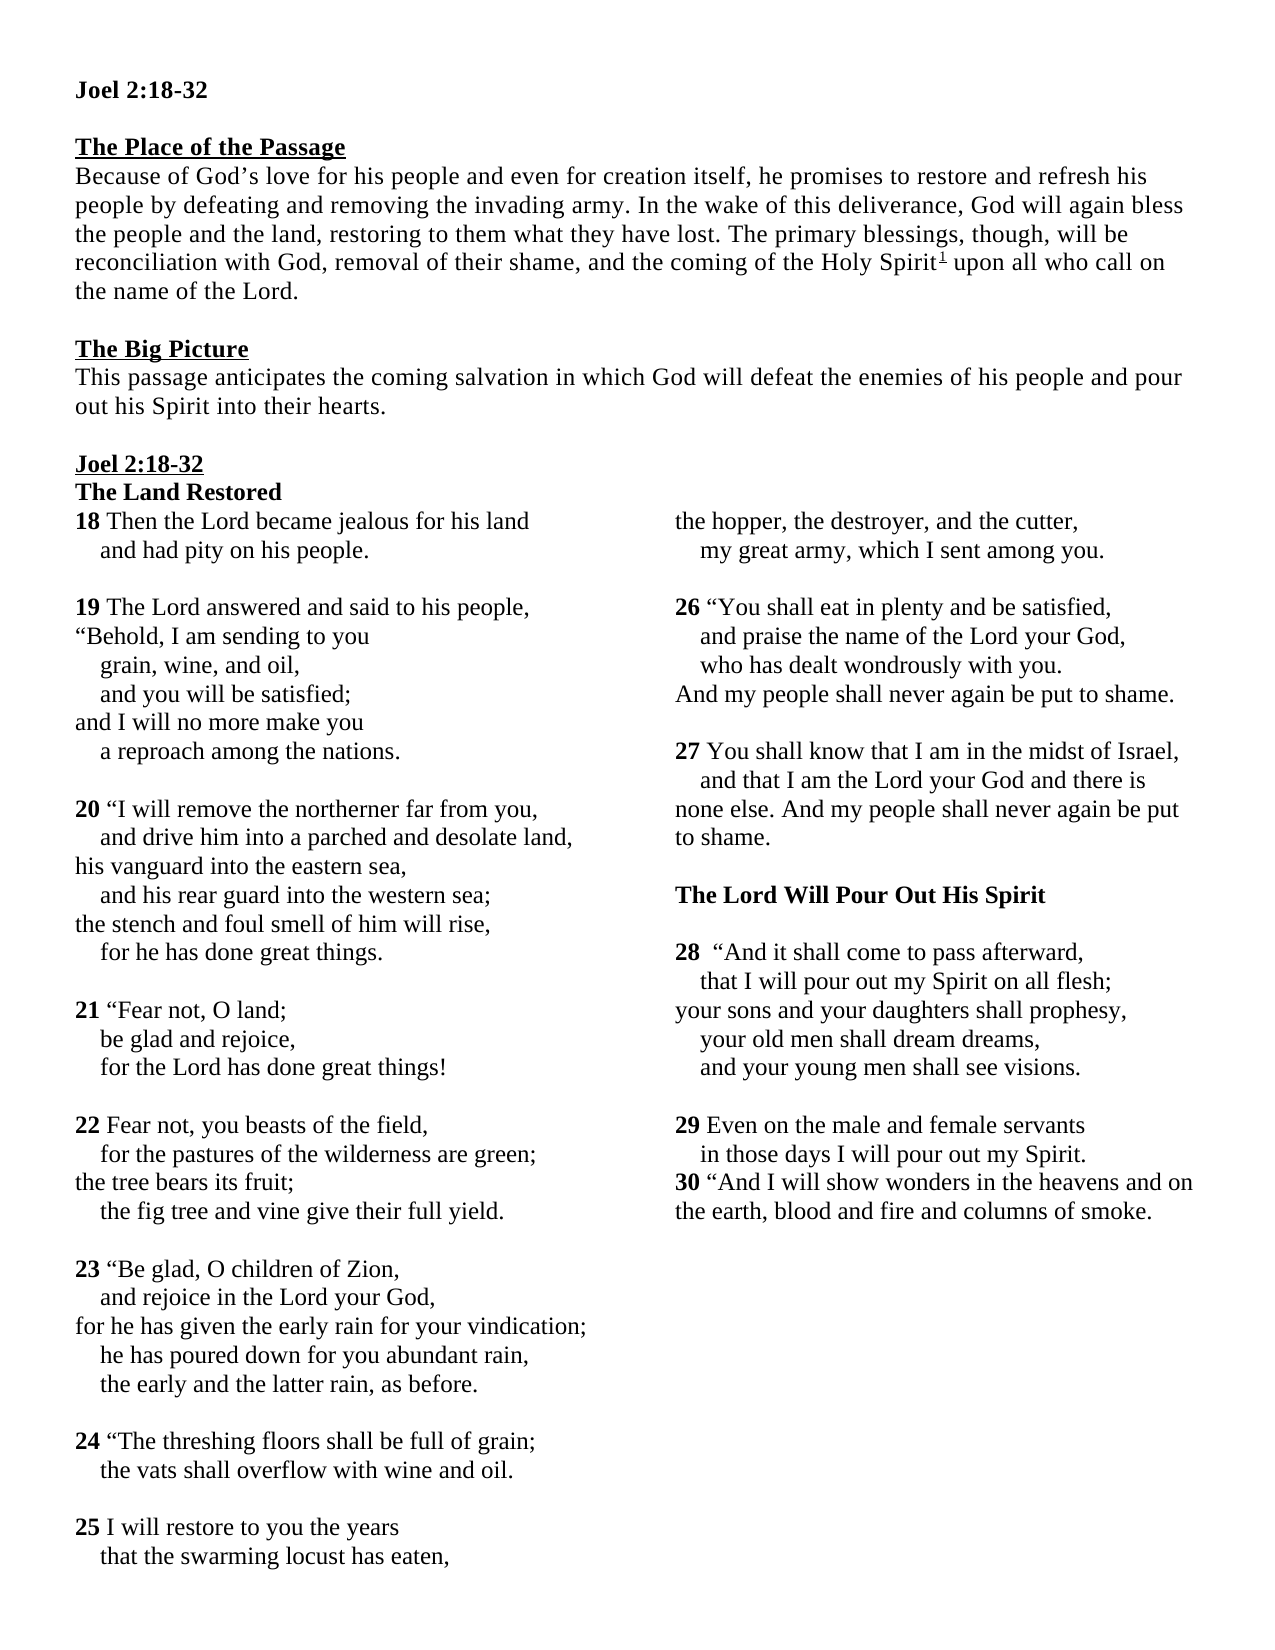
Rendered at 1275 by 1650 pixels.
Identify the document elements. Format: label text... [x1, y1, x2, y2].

text 28 “And it shall come to pass afterward, that I will pour out my Spirit on all flesh; your sons and your daughters shall prophesy, your old men shall dream dreams, and your young men shall see visions. [675, 937, 1200, 1081]
text 23 “Be glad, O children of Zion, and rejoice in the Lord your God, for he has given the early rain for your vindication; he has poured down for you abundant rain, the early and the latter rain, as before. [75, 1254, 600, 1397]
text 26 “You shall eat in plenty and be satisfied, and praise the name of the Lord your God, who has dealt wondrously with you. And my people shall never again be put to shame. [675, 592, 1200, 707]
text 25 I will restore to you the years that the swarming locust has eaten, the hopper, the destroyer, and the cutter, my great army, which I sent among you. [75, 1512, 600, 1570]
text 19 The Lord answered and said to his people, “Behold, I am sending to you grain, wine, and oil, and you will be satisfied; and I will no more make you a reproach among the nations. [75, 592, 600, 765]
text 25 I will restore to you the years that the swarming locust has eaten, the hopper, the destroyer, and the cutter, my great army, which I sent among you. [675, 506, 1200, 564]
text Joel 2:18-32 [75, 75, 1200, 104]
text 29 Even on the male and female servants in those days I will pour out my Spirit. [675, 1110, 1200, 1167]
text 30 “And I will show wonders in the heavens and on the earth, blood and fire and columns of smoke. [675, 1167, 1200, 1225]
text The Place of the Passage [75, 132, 1200, 161]
text Because of God’s love for his people and even for creation itself, he promises to restore and refresh his people by defeating and removing the invading army. In the wake of this deliverance, God will again bless the people and the land, restoring to them what they have lost. The primary blessings, though, will be reconciliation with God, removal of their shame, and the coming of the Holy Spirit1 upon all who call on the name of the Lord. [75, 161, 1200, 305]
text 24 “The threshing floors shall be full of grain; the vats shall overflow with wine and oil. [75, 1426, 600, 1484]
text This passage anticipates the coming salvation in which God will defeat the enemies of his people and pour out his Spirit into their hearts. [75, 362, 1200, 420]
text 27 You shall know that I am in the midst of Israel, and that I am the Lord your God and there is none else. And my people shall never again be put to shame. [675, 736, 1200, 851]
text The Big Picture [75, 334, 1200, 362]
text 20 “I will remove the northerner far from you, and drive him into a parched and desolate land, his vanguard into the eastern sea, and his rear guard into the western sea; the stench and foul smell of him will rise, for he has done great things. [75, 794, 600, 966]
text 22 Fear not, you beasts of the field, for the pastures of the wilderness are green; the tree bears its fruit; the fig tree and vine give their full yield. [75, 1110, 600, 1225]
text The Land Restored [75, 477, 1200, 506]
text 18 Then the Lord became jealous for his land and had pity on his people. [75, 506, 600, 564]
text The Lord Will Pour Out His Spirit [675, 880, 1200, 909]
text Joel 2:18-32 [75, 449, 1200, 477]
text 21 “Fear not, O land; be glad and rejoice, for the Lord has done great things! [75, 995, 600, 1081]
